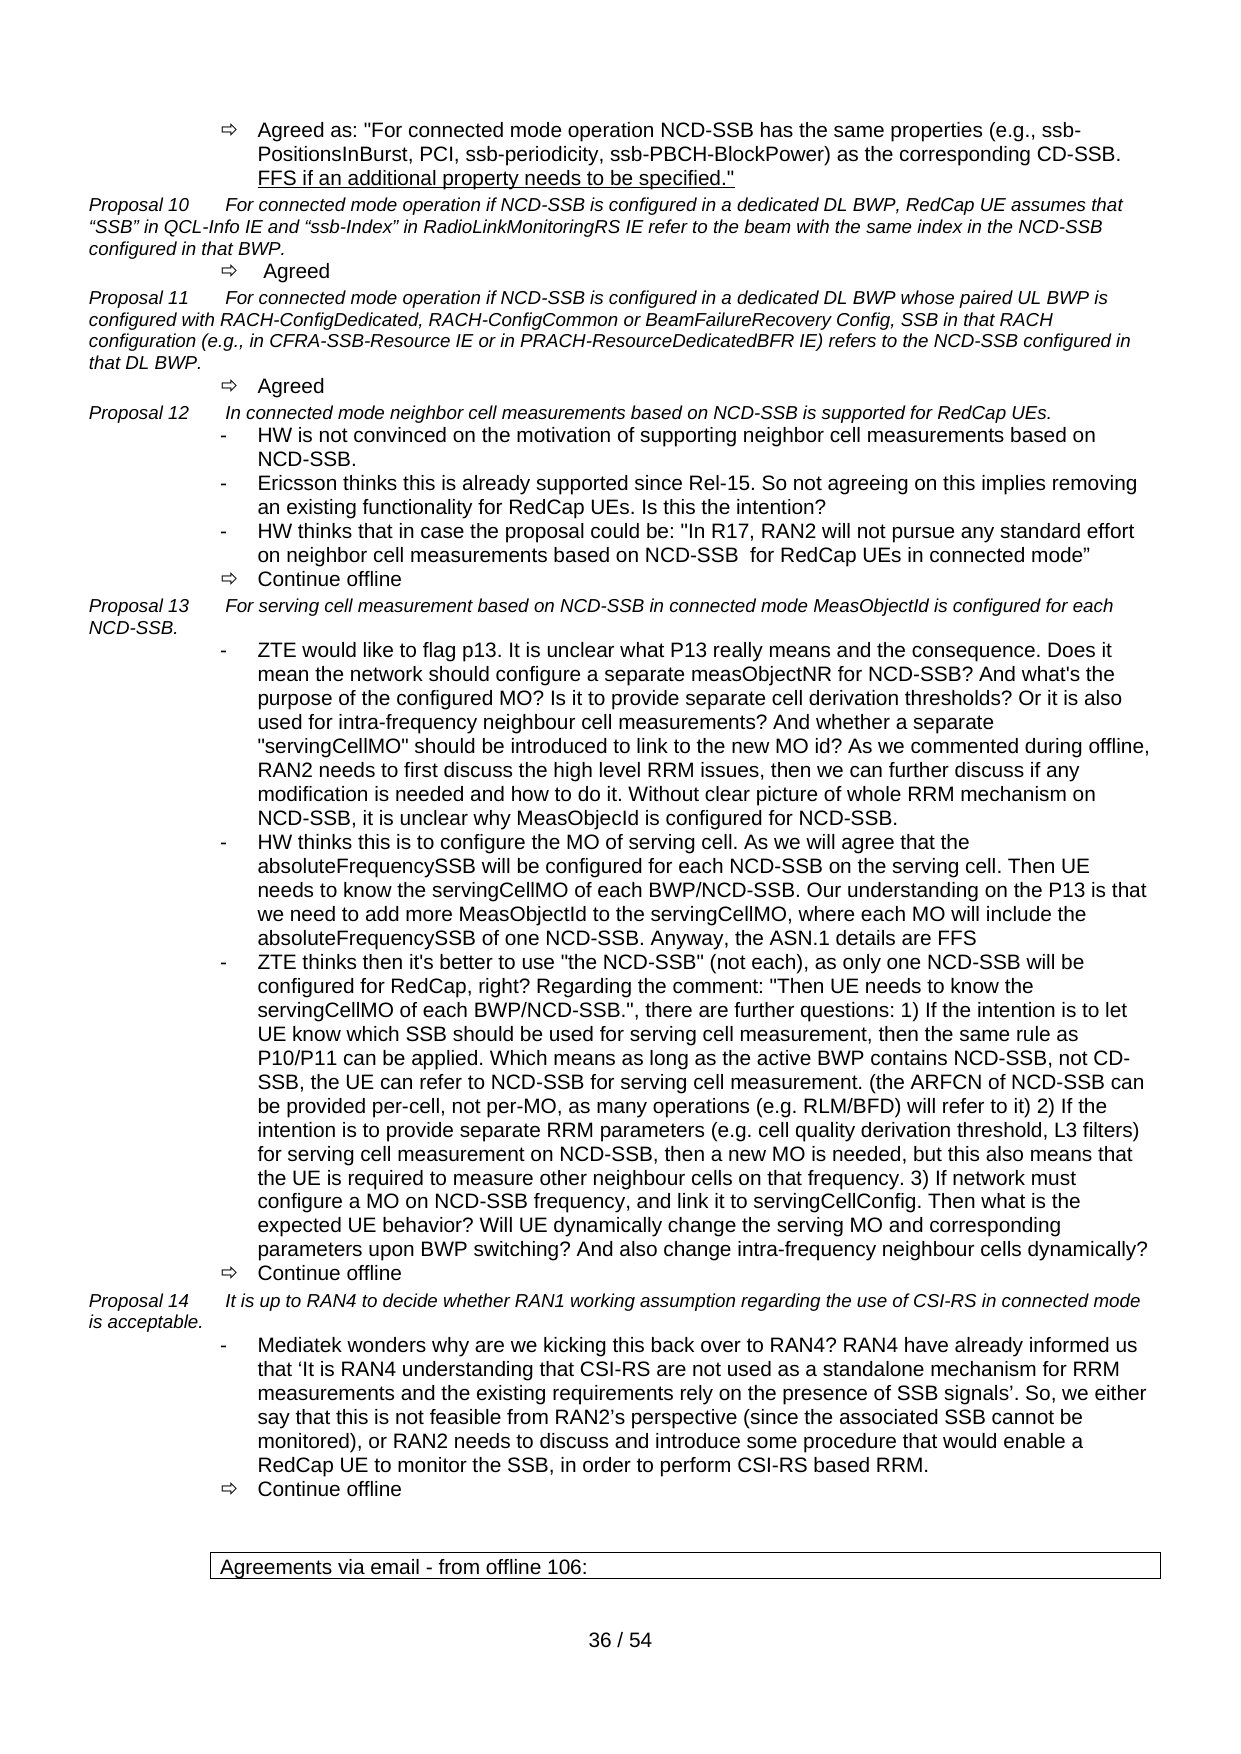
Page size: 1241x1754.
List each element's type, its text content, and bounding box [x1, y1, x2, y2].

text Proposal 11 For connected mode operation if NCD-SSB is configured in a dedicated DL BWP whose paired UL BWP is configured with RACH-ConfigDedicated, RACH-ConfigCommon or BeamFailureRecovery Config, SSB in that RACH configuration (e.g., in CFRA-SSB-Resource IE or in PRACH-ResourceDedicatedBFR IE) refers to the NCD-SSB configured in that DL BWP. [89, 287, 1152, 373]
text Proposal 12 In connected mode neighbor cell measurements based on NCD-SSB is supported for RedCap UEs. [89, 402, 1152, 423]
list Continue offline [220, 567, 1152, 591]
list HW is not convinced on the motivation of supporting neighbor cell measurements based on NCD-SSB. [220, 423, 1152, 471]
list ZTE would like to flag p13. It is unclear what P13 really means and the consequence. Does it mean the network should configure a separate measObjectNR for NCD-SSB? And what's the purpose of the configured MO? Is it to provide separate cell derivation thresholds? Or it is also used for intra-frequency neighbour cell measurements? And whether a separate "servingCellMO" should be introduced to link to the new MO id? As we commented during offline, RAN2 needs to first discuss the high level RRM issues, then we can further discuss if any modification is needed and how to do it. Without clear picture of whole RRM mechanism on NCD-SSB, it is unclear why MeasObjecId is configured for NCD-SSB. [220, 638, 1152, 830]
text Proposal 13 For serving cell measurement based on NCD-SSB in connected mode MeasObjectId is configured for each NCD-SSB. [89, 595, 1152, 638]
list Mediatek wonders why are we kicking this back over to RAN4? RAN4 have already informed us that ‘It is RAN4 understanding that CSI-RS are not used as a standalone mechanism for RRM measurements and the existing requirements rely on the presence of SSB signals’. So, we either say that this is not feasible from RAN2’s perspective (since the associated SSB cannot be monitored), or RAN2 needs to discuss and introduce some procedure that would enable a RedCap UE to monitor the SSB, in order to perform CSI-RS based RRM. [220, 1333, 1152, 1476]
list Agreed as: "For connected mode operation NCD-SSB has the same properties (e.g., ssb-PositionsInBurst, PCI, ssb-periodicity, ssb-PBCH-BlockPower) as the corresponding CD-SSB. FFS if an additional property needs to be specified." [220, 118, 1152, 190]
list Continue offline [220, 1476, 1152, 1500]
list Agreed [220, 259, 1152, 283]
text Agreements via email - from offline 106: [211, 1553, 1160, 1578]
list HW thinks that in case the proposal could be: "In R17, RAN2 will not pursue any standard effort on neighbor cell measurements based on NCD-SSB for RedCap UEs in connected mode” [220, 519, 1152, 567]
list Continue offline [220, 1261, 1152, 1285]
list Ericsson thinks this is already supported since Rel-15. So not agreeing on this implies removing an existing functionality for RedCap UEs. Is this the intention? [220, 471, 1152, 519]
list Agreed [220, 373, 1152, 397]
list HW thinks this is to configure the MO of serving cell. As we will agree that the absoluteFrequencySSB will be configured for each NCD-SSB on the serving cell. Then UE needs to know the servingCellMO of each BWP/NCD-SSB. Our understanding on the P13 is that we need to add more MeasObjectId to the servingCellMO, where each MO will include the absoluteFrequencySSB of one NCD-SSB. Anyway, the ASN.1 details are FFS [220, 830, 1152, 950]
list ZTE thinks then it's better to use "the NCD-SSB" (not each), as only one NCD-SSB will be configured for RedCap, right? Regarding the comment: "Then UE needs to know the servingCellMO of each BWP/NCD-SSB.", there are further questions: 1) If the intention is to let UE know which SSB should be used for serving cell measurement, then the same rule as P10/P11 can be applied. Which means as long as the active BWP contains NCD-SSB, not CD-SSB, the UE can refer to NCD-SSB for serving cell measurement. (the ARFCN of NCD-SSB can be provided per-cell, not per-MO, as many operations (e.g. RLM/BFD) will refer to it) 2) If the intention is to provide separate RRM parameters (e.g. cell quality derivation threshold, L3 filters) for serving cell measurement on NCD-SSB, then a new MO is needed, but this also means that the UE is required to measure other neighbour cells on that frequency. 3) If network must configure a MO on NCD-SSB frequency, and link it to servingCellConfig. Then what is the expected UE behavior? Will UE dynamically change the serving MO and corresponding parameters upon BWP switching? And also change intra-frequency neighbour cells dynamically? [220, 950, 1152, 1261]
text Proposal 10 For connected mode operation if NCD-SSB is configured in a dedicated DL BWP, RedCap UE assumes that “SSB” in QCL-Info IE and “ssb-Index” in RadioLinkMonitoringRS IE refer to the beam with the same index in the NCD-SSB configured in that BWP. [89, 194, 1152, 259]
text Proposal 14 It is up to RAN4 to decide whether RAN1 working assumption regarding the use of CSI-RS in connected mode is acceptable. [89, 1289, 1152, 1333]
